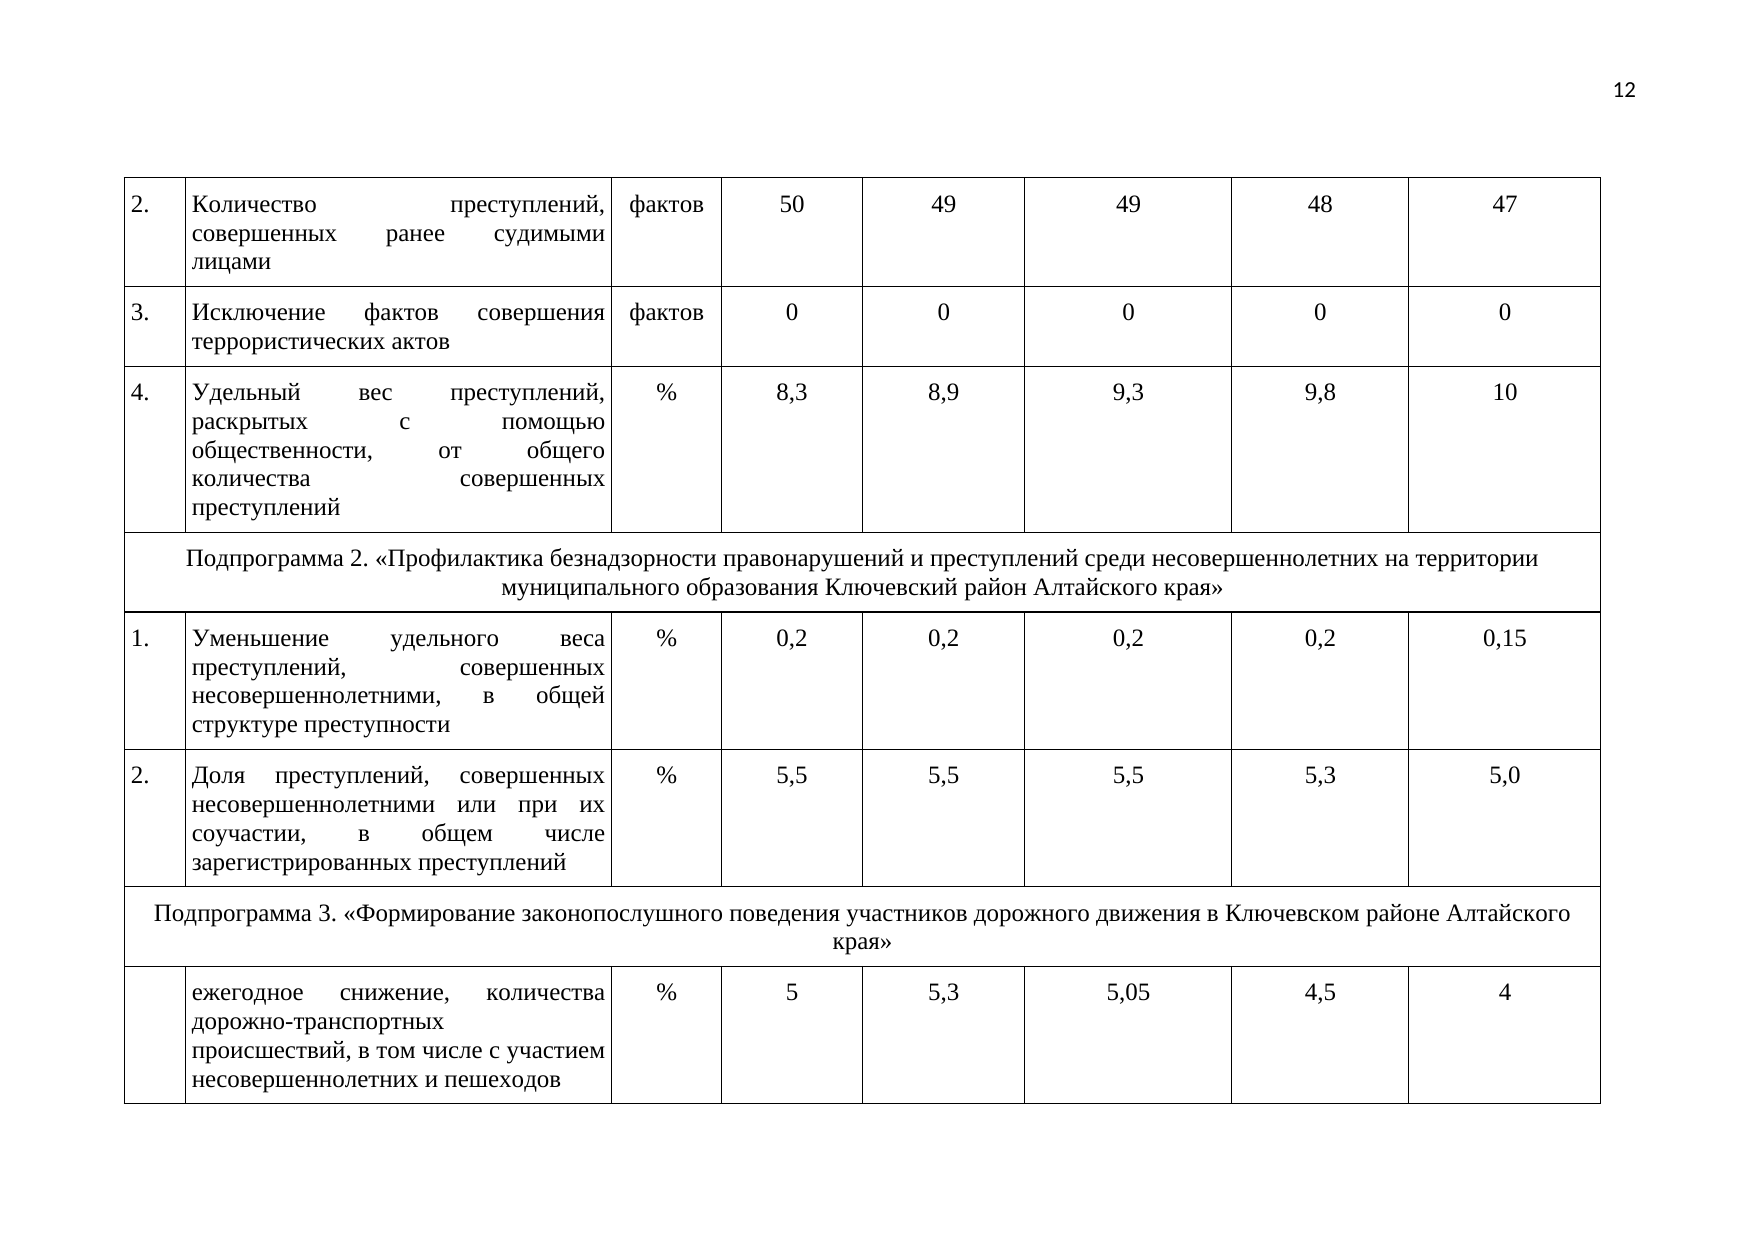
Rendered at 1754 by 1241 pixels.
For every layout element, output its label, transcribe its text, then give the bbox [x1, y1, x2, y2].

table_cell 3. [125, 287, 185, 366]
table_cell Подпрограмма 3. «Формирование законопослушного поведения участников дорожного движения в Ключевском районе Алтайского края» [125, 887, 1600, 966]
table_cell 0,2 [863, 613, 1024, 749]
table_cell 0 [863, 287, 1024, 366]
table_cell 5 [722, 967, 862, 1103]
table_cell 0,15 [1409, 613, 1600, 749]
table_cell 10 [1409, 367, 1600, 532]
table_cell [125, 967, 185, 1103]
table_cell 50 [722, 178, 862, 286]
table_cell 5,05 [1025, 967, 1231, 1103]
table_cell 2. [125, 178, 185, 286]
table_cell 4. [125, 367, 185, 532]
table_cell 9,3 [1025, 367, 1231, 532]
table_cell ежегодное снижение, количества дорожно-транспортных происшествий, в том числе с участием несовершеннолетних и пешеходов [186, 967, 611, 1103]
table_cell 5,3 [1232, 750, 1408, 886]
table_cell 8,9 [863, 367, 1024, 532]
table_cell 0,2 [1025, 613, 1231, 749]
table_cell Количество преступлений, совершенных ранее судимыми лицами [186, 178, 611, 286]
table_cell фактов [612, 287, 721, 366]
table_cell % [612, 750, 721, 886]
table_cell 0,2 [722, 613, 862, 749]
table_cell 0 [722, 287, 862, 366]
table_cell 0,2 [1232, 613, 1408, 749]
table_cell Удельный вес преступлений, раскрытых с помощью общественности, от общего количества совершенных преступлений [186, 367, 611, 532]
table_cell % [612, 613, 721, 749]
table_cell 0 [1409, 287, 1600, 366]
table_cell 49 [863, 178, 1024, 286]
table_cell 0 [1232, 287, 1408, 366]
table_cell % [612, 967, 721, 1103]
table_cell 5,5 [722, 750, 862, 886]
table_cell 47 [1409, 178, 1600, 286]
table_cell Исключение фактов совершения террористических актов [186, 287, 611, 366]
table_cell Подпрограмма 2. «Профилактика безнадзорности правонарушений и преступлений среди несовершеннолетних на территории муниципального образования Ключевский район Алтайского края» [125, 533, 1600, 611]
table_cell 5,5 [1025, 750, 1231, 886]
table_cell 8,3 [722, 367, 862, 532]
table_cell Доля преступлений, совершенных несовершеннолетними или при их соучастии, в общем числе зарегистрированных преступлений [186, 750, 611, 886]
table_cell 4,5 [1232, 967, 1408, 1103]
table_cell 5,5 [863, 750, 1024, 886]
table_cell 4 [1409, 967, 1600, 1103]
table_cell 1. [125, 613, 185, 749]
table_cell 49 [1025, 178, 1231, 286]
table_cell 2. [125, 750, 185, 886]
table_cell Уменьшение удельного веса преступлений, совершенных несовершеннолетними, в общей структуре преступности [186, 613, 611, 749]
table_cell 48 [1232, 178, 1408, 286]
table_cell фактов [612, 178, 721, 286]
table_cell 0 [1025, 287, 1231, 366]
table_cell 5,3 [863, 967, 1024, 1103]
table_cell 9,8 [1232, 367, 1408, 532]
table_cell % [612, 367, 721, 532]
table_cell 5,0 [1409, 750, 1600, 886]
